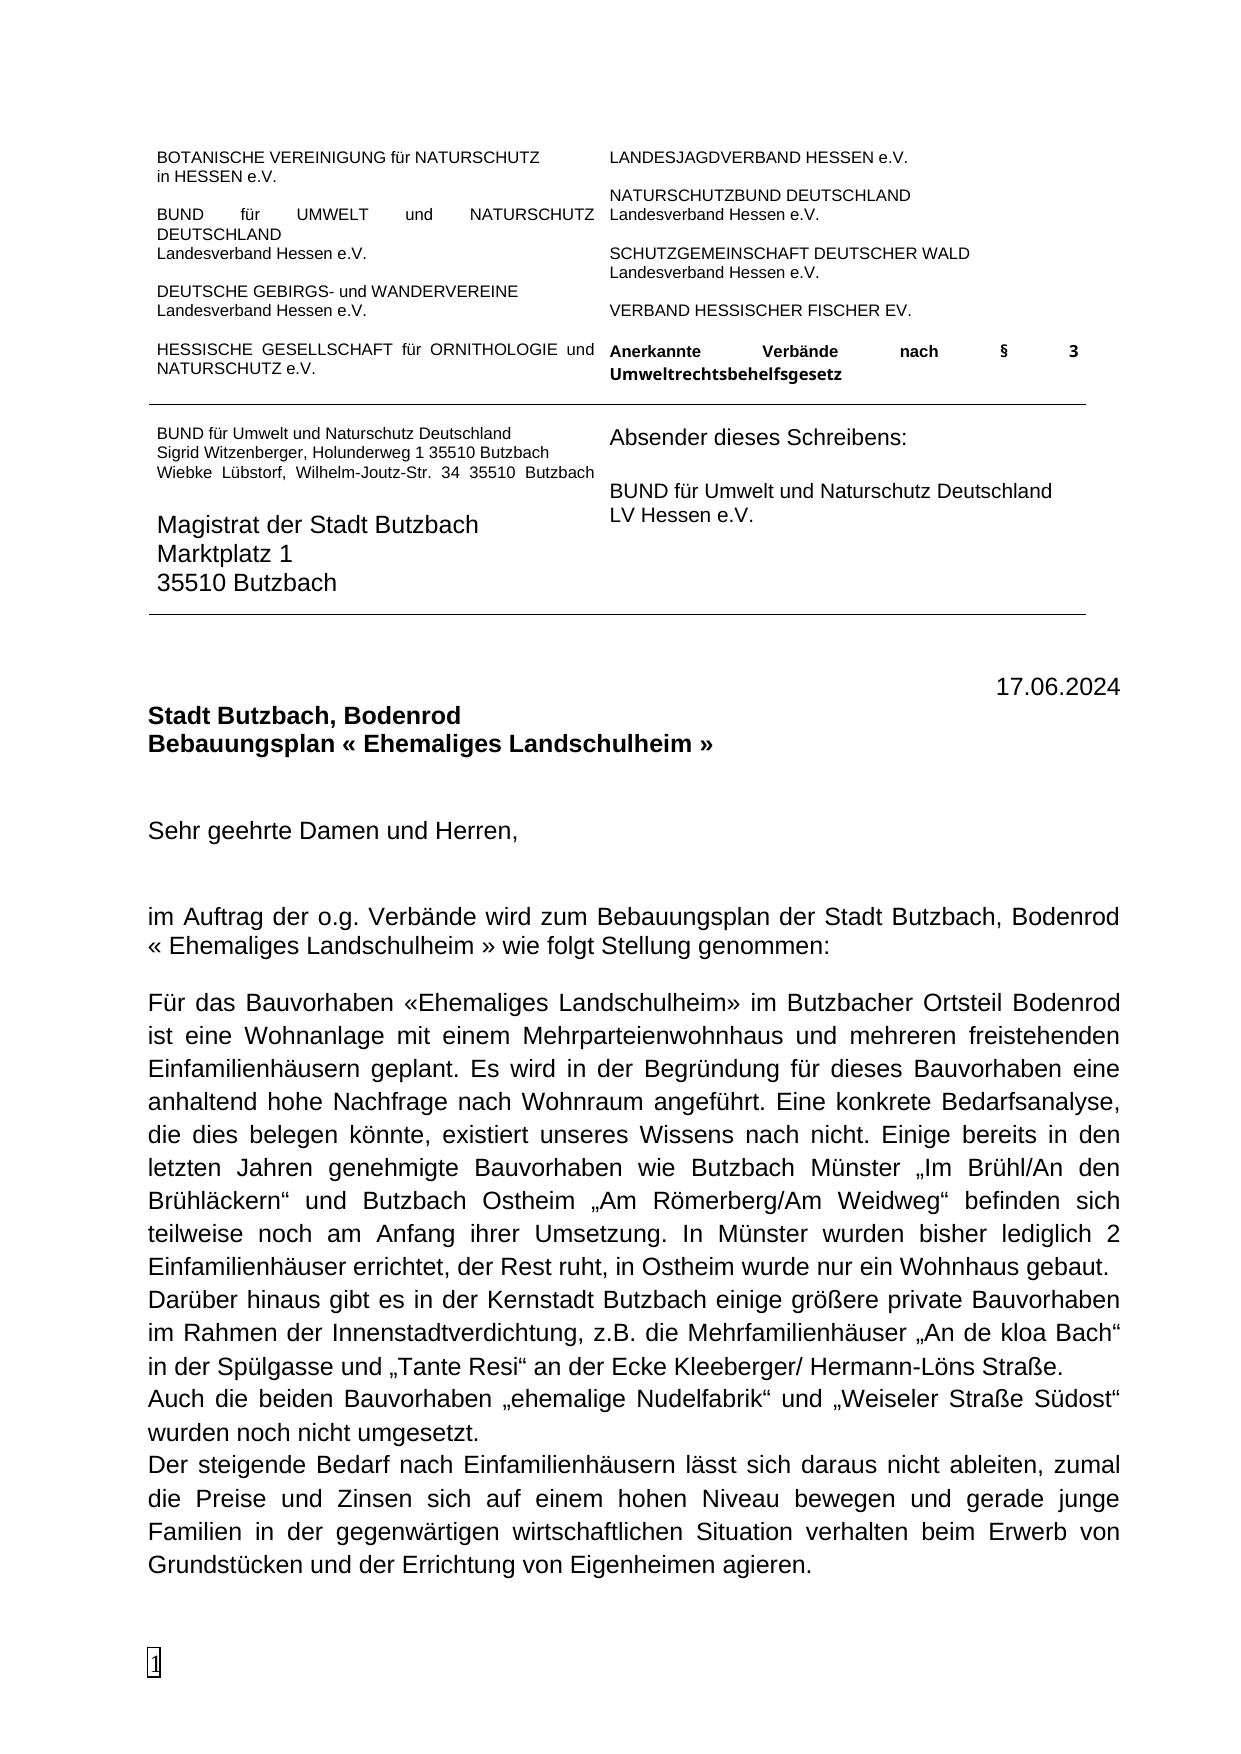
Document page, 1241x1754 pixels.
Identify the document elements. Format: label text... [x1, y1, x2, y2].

text 17.06.2024 [148, 672, 1122, 701]
table_cell BUND für Umwelt und Naturschutz Deutschland Sigrid Witzenberger, Holunderweg 1 35510 Butzbach Wiebke Lübstorf, Wilhelm-Joutz-Str. 34 35510 Butzbach Magistrat der Stadt Butzbach Marktplatz 1 35510 Butzbach [149, 405, 602, 613]
text im Auftrag der o.g. Verbände wird zum Bebauungsplan der Stadt Butzbach, Bodenrod « Ehemaliges Landschulheim » wie folgt Stellung genommen: [148, 902, 1122, 959]
text Der steigende Bedarf nach Einfamilienhäusern lässt sich daraus nicht ableiten, zumal die Preise und Zinsen sich auf einem hohen Niveau bewegen und gerade junge Familien in der gegenwärtigen wirtschaftlichen Situation verhalten beim Erwerb von Grundstücken und der Errichtung von Eigenheimen agieren. [148, 1451, 1122, 1578]
text Darüber hinaus gibt es in der Kernstadt Butzbach einige größere private Bauvorhaben im Rahmen der Innenstadtverdichtung, z.B. die Mehrfamilienhäuser „An de kloa Bach“ in der Spülgasse und „Tante Resi“ an der Ecke Kleeberger/ Hermann-Löns Straße. [148, 1285, 1122, 1380]
text Bebauungsplan « Ehemaliges Landschulheim » [148, 729, 1122, 758]
text Auch die beiden Bauvorhaben „ehemalige Nudelfabrik“ und „Weiseler Straße Südost“ wurden noch nicht umgesetzt. [148, 1384, 1122, 1446]
text Für das Bauvorhaben «Ehemaliges Landschulheim» im Butzbacher Ortsteil Bodenrod ist eine Wohnanlage mit einem Mehrparteienwohnhaus und mehreren freistehenden Einfamilienhäusern geplant. Es wird in der Begründung für dieses Bauvorhaben eine anhaltend hohe Nachfrage nach Wohnraum angeführt. Eine konkrete Bedarfsanalyse, die dies belegen könnte, existiert unseres Wissens nach nicht. Einige bereits in den letzten Jahren genehmigte Bauvorhaben wie Butzbach Münster „Im Brühl/An den Brühläckern“ und Butzbach Ostheim „Am Römerberg/Am Weidweg“ befinden sich teilweise noch am Anfang ihrer Umsetzung. In Münster wurden bisher lediglich 2 Einfamilienhäuser errichtet, der Rest ruht, in Ostheim wurde nur ein Wohnhaus gebaut. [148, 988, 1122, 1281]
table_cell Absender dieses Schreibens: BUND für Umwelt und Naturschutz Deutschland LV Hessen e.V. [602, 405, 1086, 613]
text Sehr geehrte Damen und Herren, [148, 816, 1122, 844]
table_header BOTANISCHE VEREINIGUNG für NATURSCHUTZ in HESSEN e.V. BUND für UMWELT und NATURSCHUTZ DEUTSCHLAND Landesverband Hessen e.V. DEUTSCHE GEBIRGS- und WANDERVEREINE Landesverband Hessen e.V. HESSISCHE GESELLSCHAFT für ORNITHOLOGIE und NATURSCHUTZ e.V. [149, 148, 602, 404]
table_header LANDESJAGDVERBAND HESSEN e.V. NATURSCHUTZBUND DEUTSCHLAND Landesverband Hessen e.V. SCHUTZGEMEINSCHAFT DEUTSCHER WALD Landesverband Hessen e.V. VERBAND HESSISCHER FISCHER EV. Anerkannte Verbände nach § 3 Umweltrechtsbehelfsgesetz [602, 148, 1086, 404]
text Stadt Butzbach, Bodenrod [148, 701, 1122, 729]
